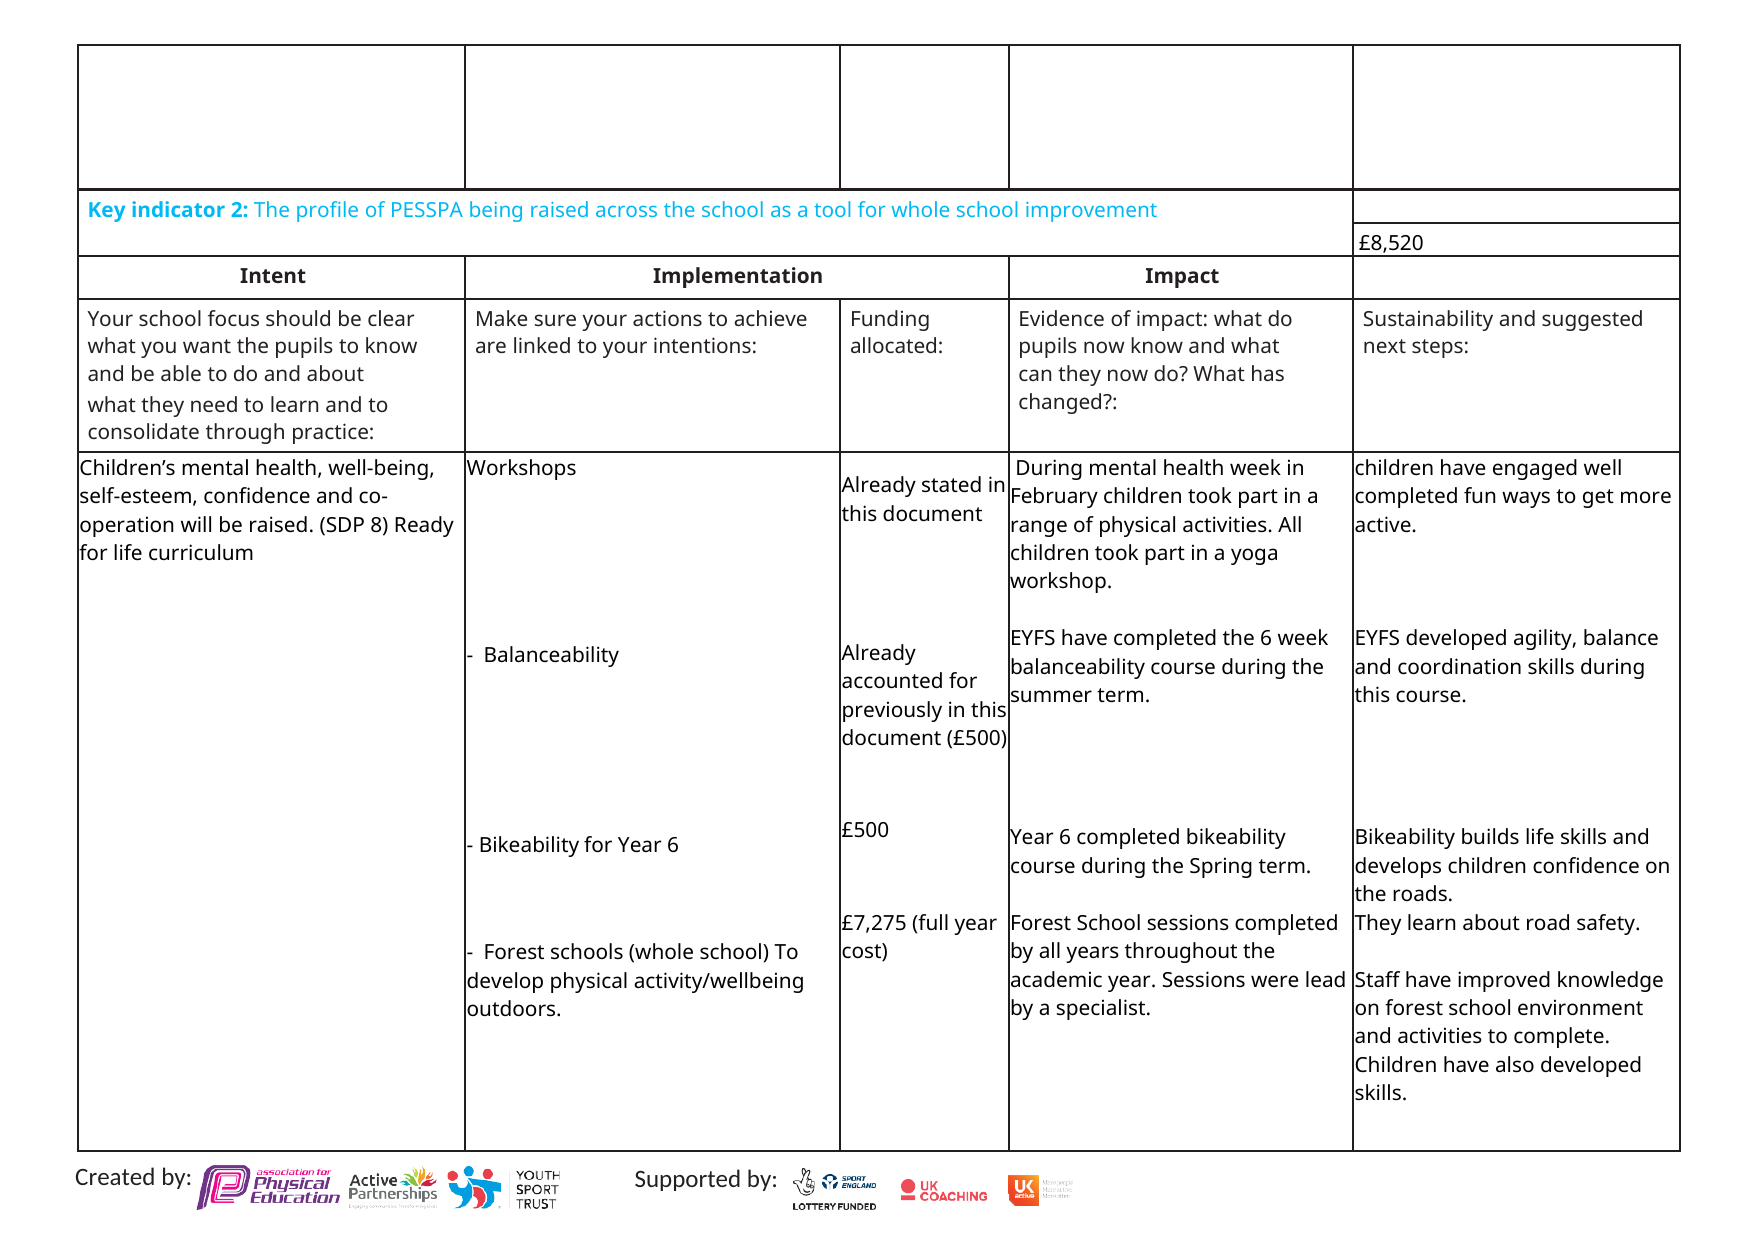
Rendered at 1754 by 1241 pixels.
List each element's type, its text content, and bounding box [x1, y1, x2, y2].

table_cell Implementation [466, 257, 1008, 297]
table_cell Evidence of impact: what do pupils now know and what can they now do? What has changed?: [1010, 300, 1352, 451]
picture [920, 1181, 987, 1201]
table_cell Impact [1010, 257, 1352, 297]
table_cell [841, 453, 1008, 1150]
table_cell Funding allocated: [841, 300, 1008, 451]
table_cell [79, 46, 464, 188]
table_cell [1354, 191, 1679, 222]
table_cell Key indicator 2: The profile of PESSPA being raised across the school as a tool for whole school improvement [79, 191, 1352, 255]
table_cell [1010, 46, 1352, 188]
table_cell Intent [79, 257, 464, 297]
table_cell Make sure your actions to achieve are linked to your intentions: [466, 300, 839, 451]
picture [196, 1165, 560, 1210]
table_cell Sustainability and suggested next steps: [1354, 300, 1679, 451]
table_cell Your school focus should be clear what you want the pupils to know and be able to do and about what they need to learn and to consolidate through practice: [79, 300, 464, 451]
table_cell [1354, 257, 1679, 297]
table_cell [1354, 453, 1679, 1150]
table_cell £8,520 [1354, 224, 1679, 255]
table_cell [1354, 46, 1679, 188]
picture [1008, 1174, 1073, 1206]
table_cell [466, 453, 839, 1150]
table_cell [1010, 453, 1352, 1150]
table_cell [79, 453, 464, 1150]
picture [793, 1168, 876, 1210]
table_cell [841, 46, 1008, 188]
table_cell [466, 46, 839, 188]
